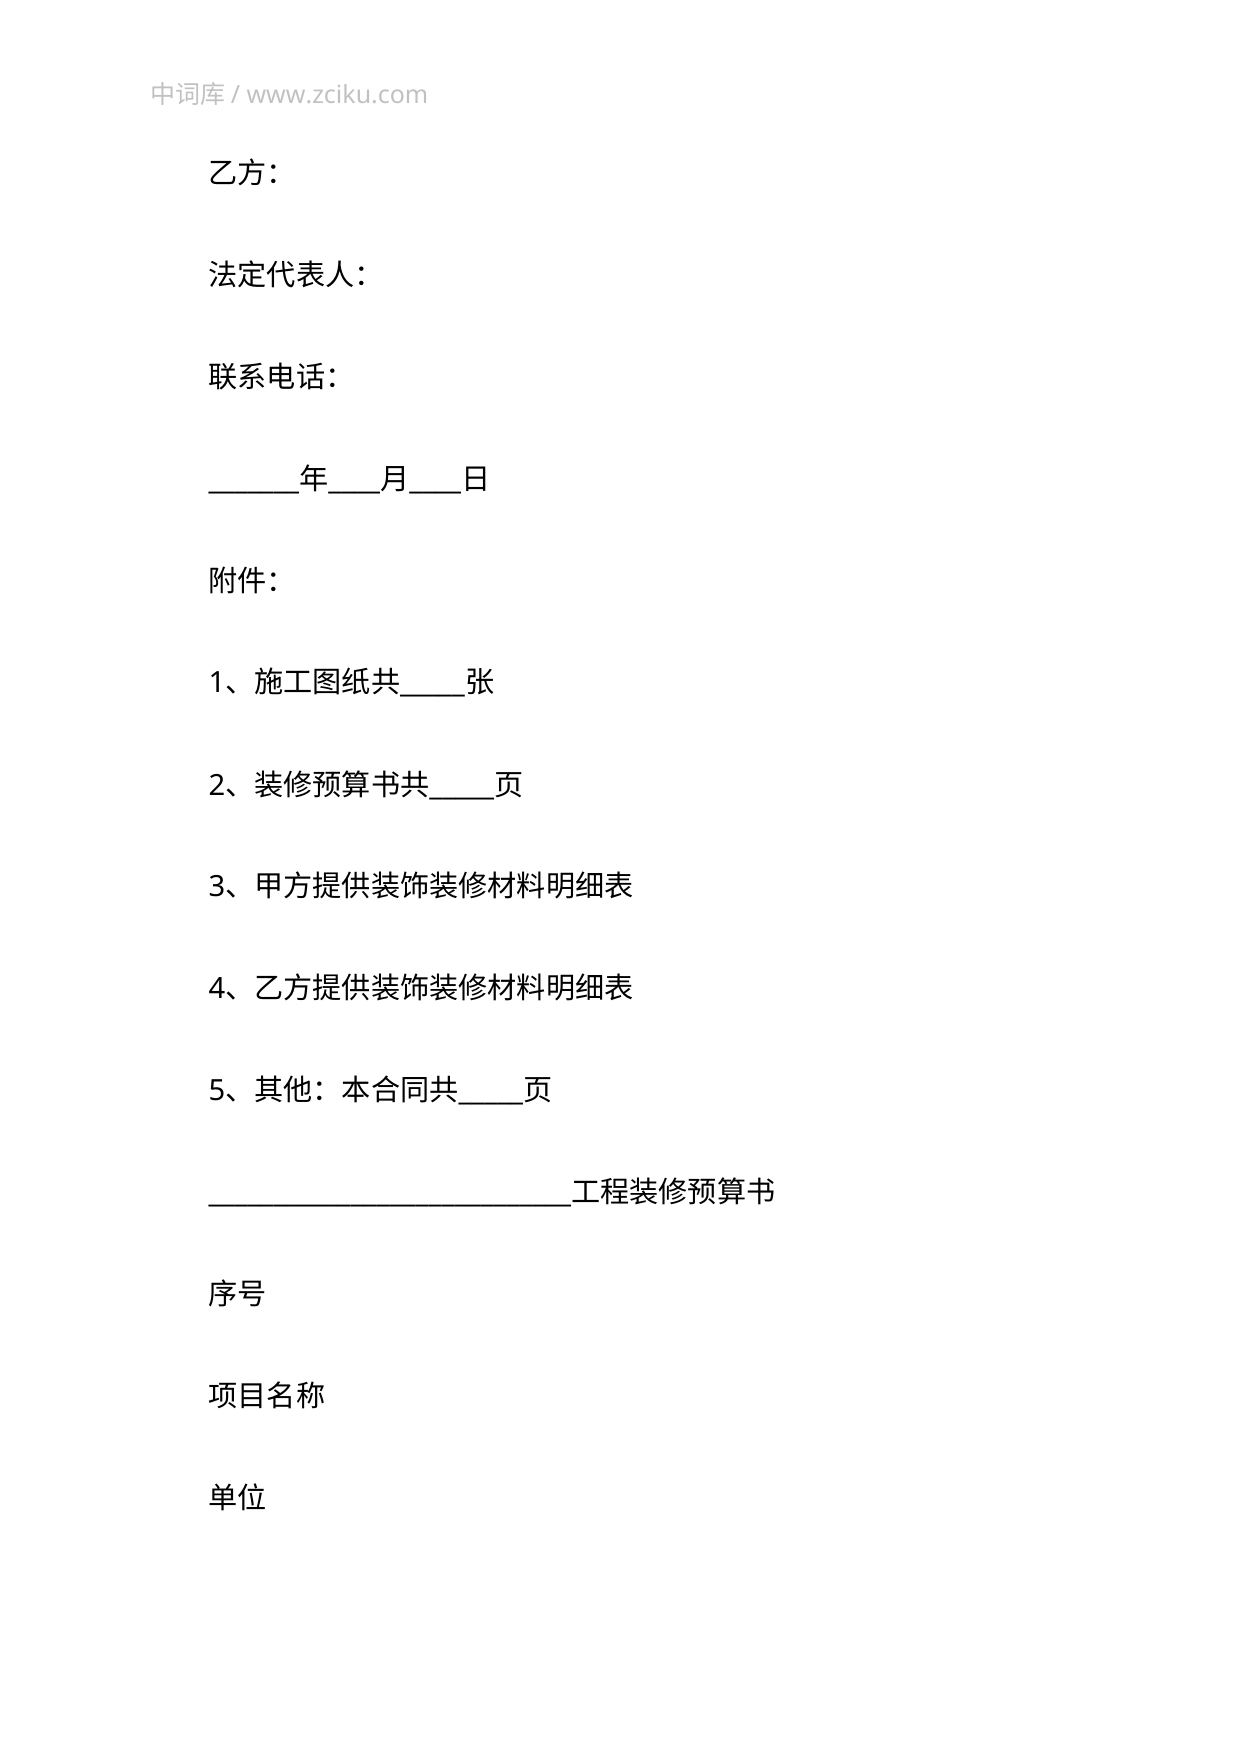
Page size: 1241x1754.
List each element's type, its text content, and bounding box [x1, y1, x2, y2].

text 联系电话： [150, 353, 1090, 396]
text 2、装修预算书共_____页 [150, 761, 1090, 803]
text 法定代表人： [150, 252, 1090, 294]
text 乙方： [150, 150, 1090, 192]
text 1、施工图纸共_____张 [150, 659, 1090, 701]
text _______年____月____日 [150, 455, 1090, 498]
text 4、乙方提供装饰装修材料明细表 [150, 965, 1090, 1007]
text 单位 [150, 1474, 1090, 1517]
text 3、甲方提供装饰装修材料明细表 [150, 863, 1090, 905]
text 项目名称 [150, 1373, 1090, 1415]
text 序号 [150, 1271, 1090, 1313]
text 5、其他：本合同共_____页 [150, 1067, 1090, 1109]
text 附件： [150, 557, 1090, 599]
text ____________________________工程装修预算书 [150, 1169, 1090, 1211]
